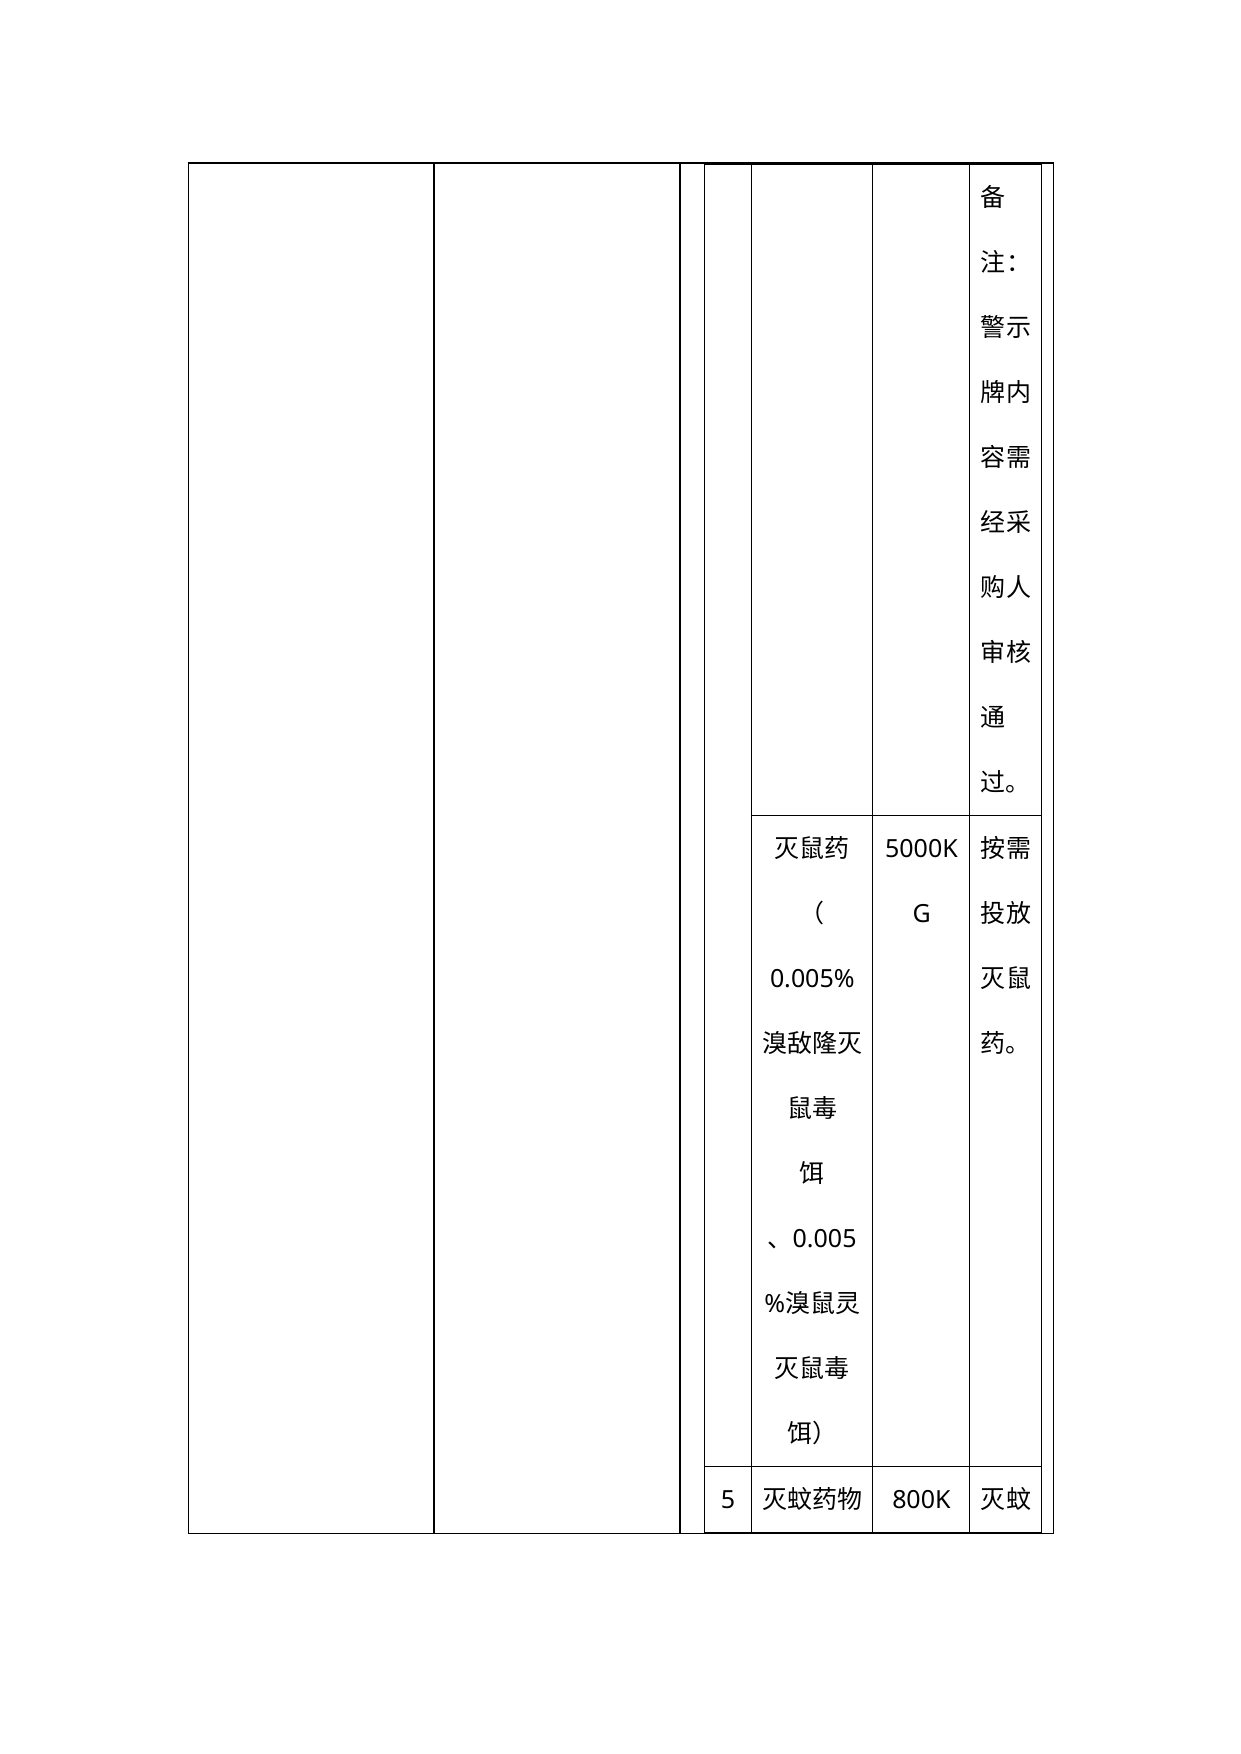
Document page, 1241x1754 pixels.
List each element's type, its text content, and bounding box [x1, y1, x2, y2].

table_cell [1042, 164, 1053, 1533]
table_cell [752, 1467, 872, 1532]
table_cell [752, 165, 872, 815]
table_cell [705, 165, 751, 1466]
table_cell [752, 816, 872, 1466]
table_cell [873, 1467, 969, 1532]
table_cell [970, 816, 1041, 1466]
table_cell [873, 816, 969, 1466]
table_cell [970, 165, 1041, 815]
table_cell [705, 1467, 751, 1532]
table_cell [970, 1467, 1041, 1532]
table_cell [189, 164, 433, 1533]
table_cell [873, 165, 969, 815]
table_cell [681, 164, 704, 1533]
table_cell 1 [435, 164, 679, 1533]
